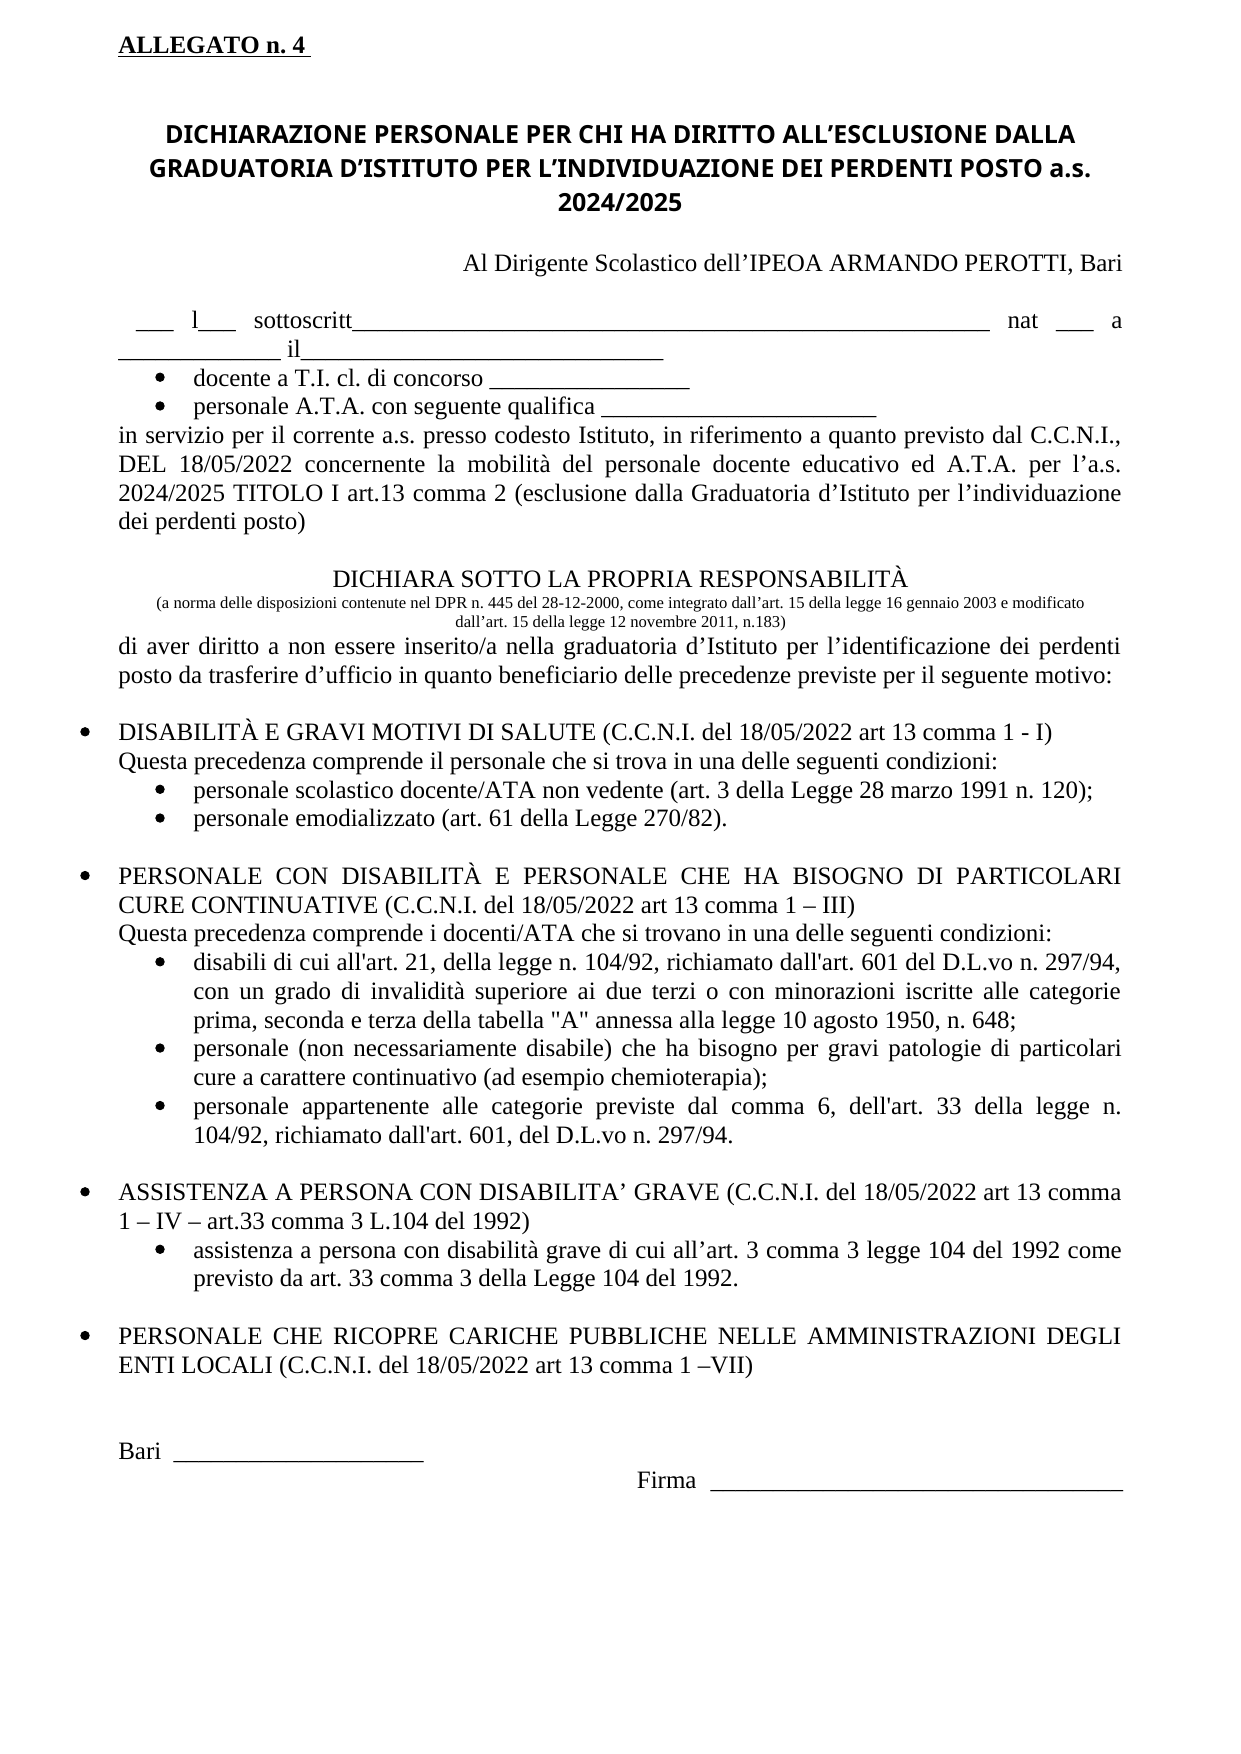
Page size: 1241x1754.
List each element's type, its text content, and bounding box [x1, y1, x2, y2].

text DICHIARAZIONE PERSONALE PER CHI HA DIRITTO ALL’ESCLUSIONE DALLA GRADUATORIA D’ISTITUTO PER L’INDIVIDUAZIONE DEI PERDENTI POSTO a.s. 2024/2025 [118, 117, 1122, 219]
list personale scolastico docente/ATA non vedente (art. 3 della Legge 28 marzo 1991 n. 120); [156, 775, 1123, 803]
list PERSONALE CON DISABILITÀ E PERSONALE CHE HA BISOGNO DI PARTICOLARI CURE CONTINUATIVE (C.C.N.I. del 18/05/2022 art 13 comma 1 – III) [81, 861, 1123, 918]
list ASSISTENZA A PERSONA CON DISABILITA’ GRAVE (C.C.N.I. del 18/05/2022 art 13 comma 1 – IV – art.33 comma 3 L.104 del 1992) [81, 1177, 1123, 1235]
list personale A.T.A. con seguente qualifica ______________________ [156, 391, 1123, 420]
list docente a T.I. cl. di concorso ________________ [156, 363, 1123, 391]
list personale appartenente alle categorie previste dal comma 6, dell'art. 33 della legge n. 104/92, richiamato dall'art. 601, del D.L.vo n. 297/94. [156, 1091, 1123, 1148]
list PERSONALE CHE RICOPRE CARICHE PUBBLICHE NELLE AMMINISTRAZIONI DEGLI ENTI LOCALI (C.C.N.I. del 18/05/2022 art 13 comma 1 –VII) [81, 1321, 1123, 1378]
text (a norma delle disposizioni contenute nel DPR n. 445 del 28-12-2000, come integrato dall’art. 15 della legge 16 gennaio 2003 e modificato [118, 593, 1123, 612]
list personale (non necessariamente disabile) che ha bisogno per gravi patologie di particolari cure a carattere continuativo (ad esempio chemioterapia); [156, 1033, 1123, 1091]
text dall’art. 15 della legge 12 novembre 2011, n.183) [118, 612, 1123, 631]
list DISABILITÀ E GRAVI MOTIVI DI SALUTE (C.C.N.I. del 18/05/2022 art 13 comma 1 - I) [81, 717, 1123, 746]
text Bari ____________________ [118, 1436, 1123, 1465]
text ALLEGATO n. 4 [118, 31, 1240, 59]
list assistenza a persona con disabilità grave di cui all’art. 3 comma 3 legge 104 del 1992 come previsto da art. 33 comma 3 della Legge 104 del 1992. [156, 1235, 1123, 1292]
text ___ l___ sottoscritt___________________________________________________ nat ___ a _____________ il_____________________________ [118, 305, 1123, 363]
text Firma _________________________________ [118, 1465, 1123, 1493]
text in servizio per il corrente a.s. presso codesto Istituto, in riferimento a quanto previsto dal C.C.N.I., DEL 18/05/2022 concernente la mobilità del personale docente educativo ed A.T.A. per l’a.s. 2024/2025 TITOLO I art.13 comma 2 (esclusione dalla Graduatoria d’Istituto per l’individuazione dei perdenti posto) [118, 420, 1123, 535]
text Questa precedenza comprende il personale che si trova in una delle seguenti condizioni: [118, 746, 1123, 775]
text DICHIARA SOTTO LA PROPRIA RESPONSABILITÀ [118, 564, 1123, 593]
text Questa precedenza comprende i docenti/ATA che si trovano in una delle seguenti condizioni: [118, 918, 1123, 947]
list personale emodializzato (art. 61 della Legge 270/82). [156, 803, 1123, 832]
list disabili di cui all'art. 21, della legge n. 104/92, richiamato dall'art. 601 del D.L.vo n. 297/94, con un grado di invalidità superiore ai due terzi o con minorazioni iscritte alle categorie prima, seconda e terza della tabella "A" annessa alla legge 10 agosto 1950, n. 648; [156, 947, 1123, 1033]
text di aver diritto a non essere inserito/a nella graduatoria d’Istituto per l’identificazione dei perdenti posto da trasferire d’ufficio in quanto beneficiario delle precedenze previste per il seguente motivo: [118, 631, 1123, 688]
text Al Dirigente Scolastico dell’IPEOA ARMANDO PEROTTI, Bari [118, 248, 1123, 276]
